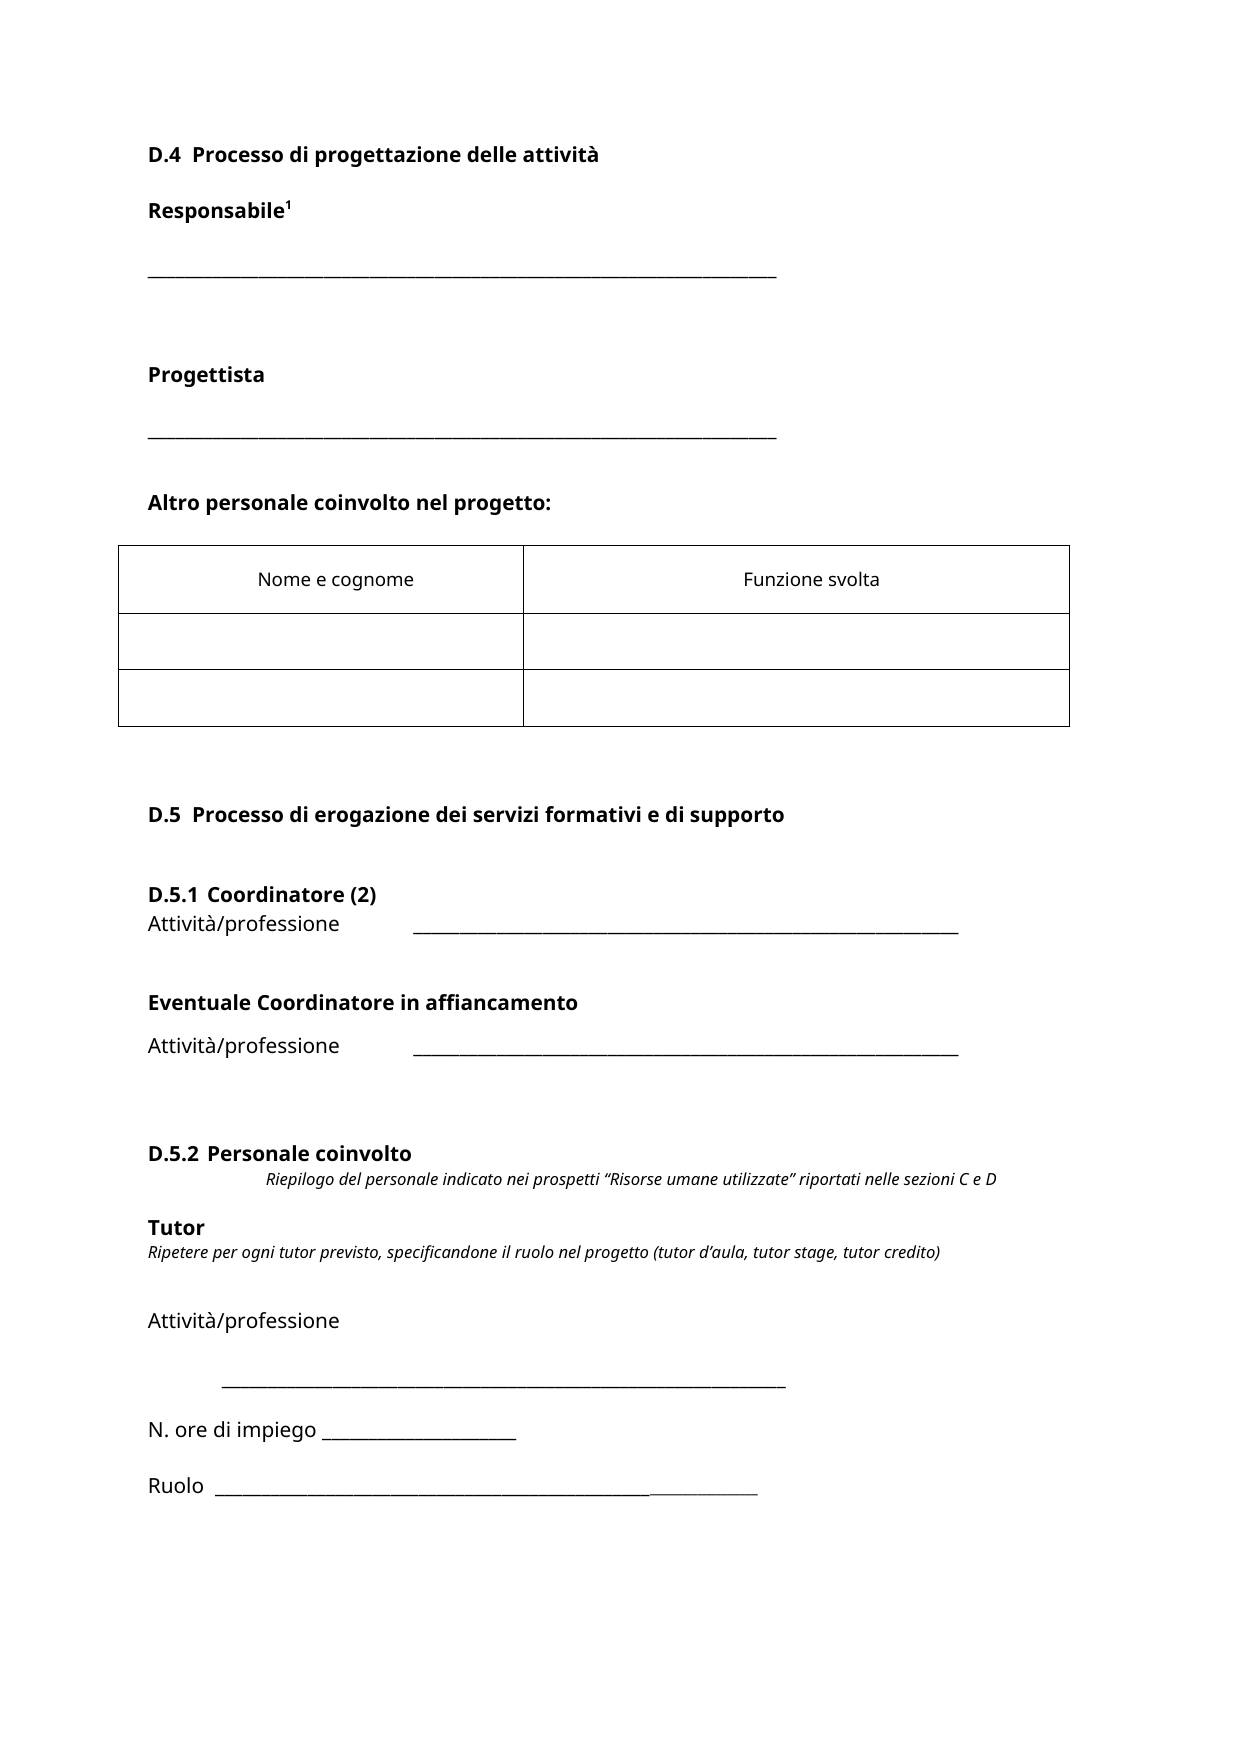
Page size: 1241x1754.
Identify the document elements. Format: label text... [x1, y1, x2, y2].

text Ripetere per ogni tutor previsto, specificandone il ruolo nel progetto (tutor d’aula, tutor stage, tutor credito) [118, 1241, 1122, 1264]
table_cell [524, 614, 1069, 669]
table_header Funzione svolta [524, 546, 1069, 613]
text Progettista [118, 360, 1122, 389]
text D.5.1 Coordinatore (2) [118, 880, 1122, 909]
text D.5.2 Personale coinvolto [118, 1139, 1122, 1167]
text D.4 Processo di progettazione delle attività [118, 140, 1122, 168]
text Eventuale Coordinatore in affiancamento [118, 988, 1122, 1017]
text D.5 Processo di erogazione dei servizi formativi e di supporto [118, 801, 1122, 829]
text Attività/professione ___________________________________________________________ [118, 1031, 1122, 1059]
text ____________________________________________________________________ [118, 414, 1122, 442]
table_cell [524, 670, 1069, 726]
table_cell [119, 614, 523, 669]
text Responsabile1 [118, 197, 1122, 225]
text Altro personale coinvolto nel progetto: [118, 488, 1122, 516]
text Riepilogo del personale indicato nei prospetti “Risorse umane utilizzate” riportati nelle sezioni C e D [266, 1167, 1122, 1190]
text _____________________________________________________________ [118, 1363, 1122, 1392]
text Attività/professione ___________________________________________________________ [118, 909, 1122, 937]
text Attività/professione [118, 1306, 1122, 1335]
text N. ore di impiego _____________________ [118, 1415, 1122, 1443]
text Ruolo _________________________________________________________________ [118, 1472, 1122, 1500]
text Tutor [118, 1213, 1122, 1241]
text ____________________________________________________________________ [118, 253, 1122, 282]
table_header Nome e cognome [119, 546, 523, 613]
table_cell [119, 670, 523, 726]
